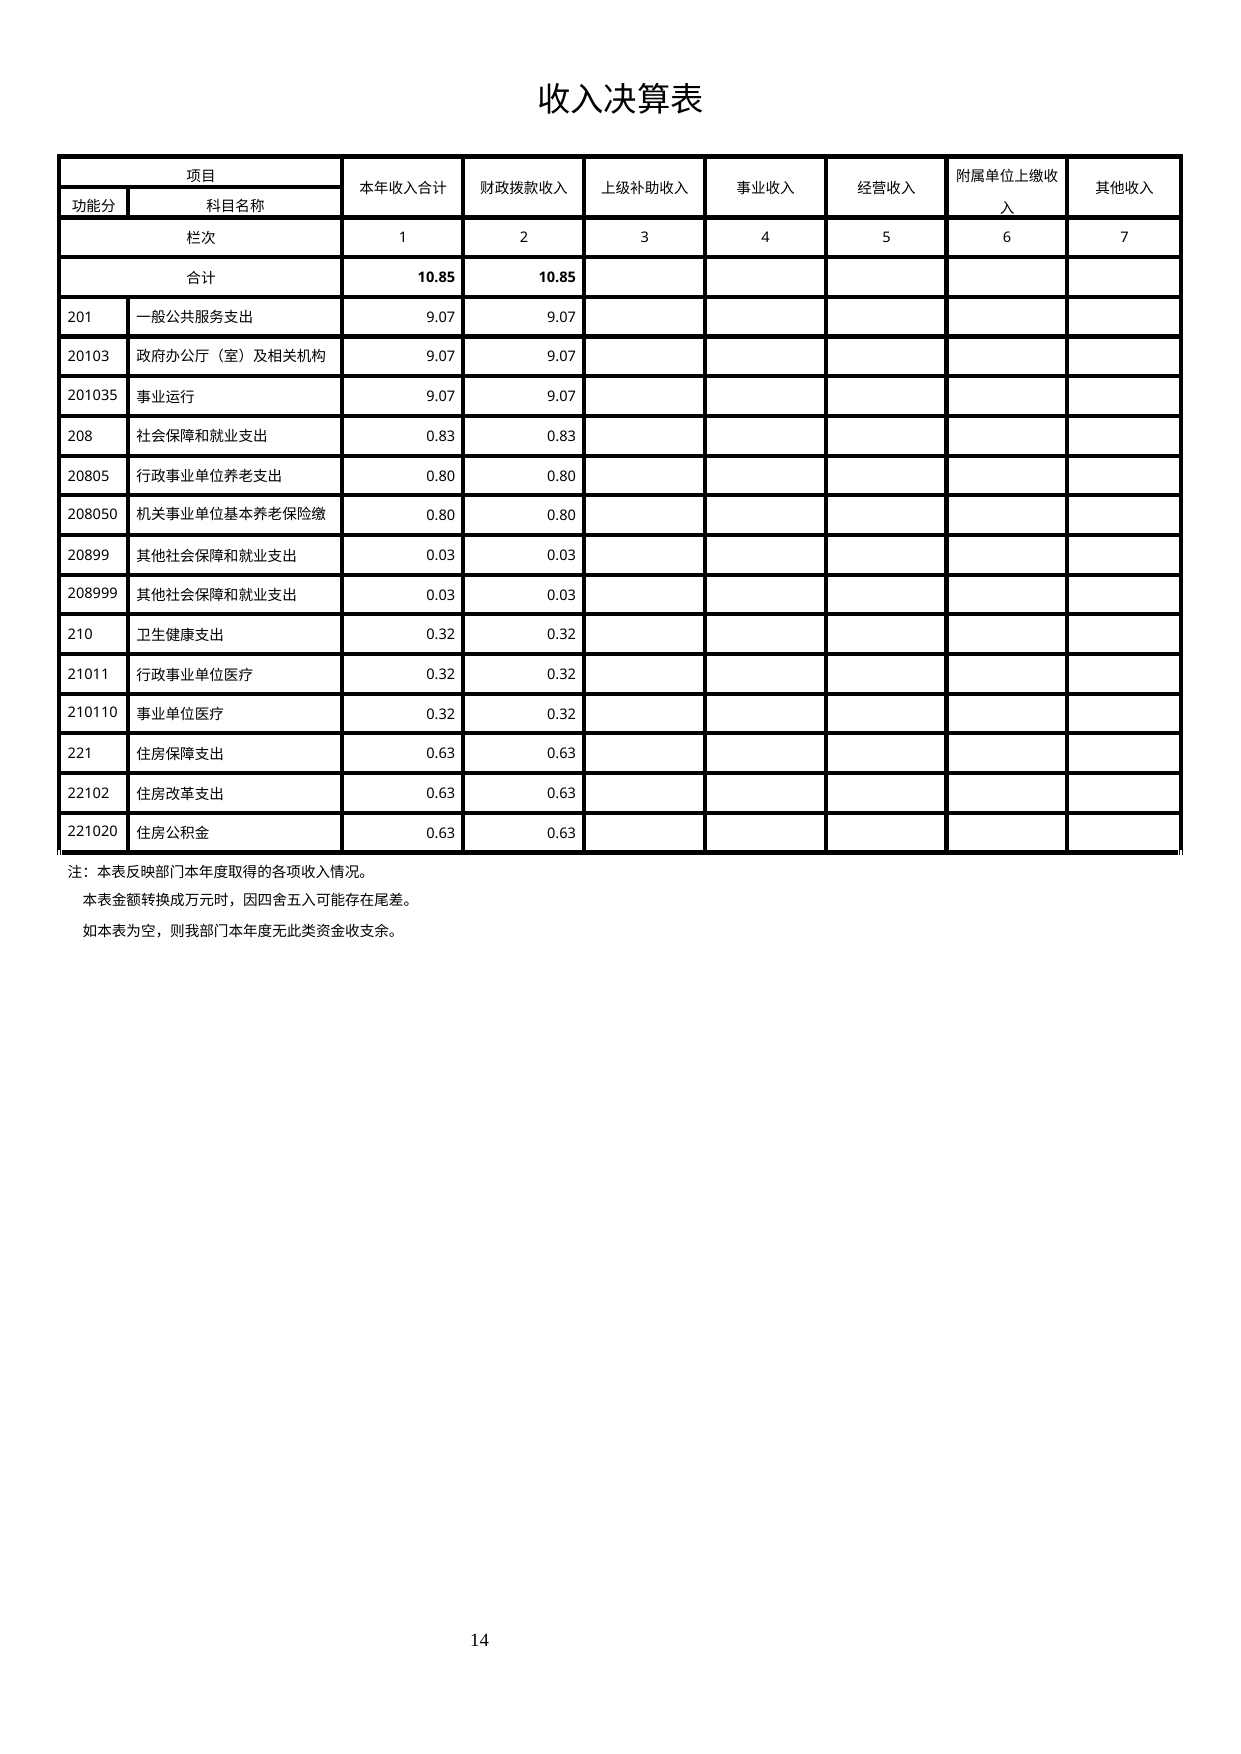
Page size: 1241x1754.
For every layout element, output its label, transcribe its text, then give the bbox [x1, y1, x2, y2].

table_cell [586, 418, 703, 453]
table_cell [1069, 339, 1179, 374]
table_cell 卫生健康支出 [130, 616, 340, 652]
table_cell 本表金额转换成万元时，因四舍五入可能存在尾差。 [60, 881, 1180, 911]
table_header 项目 [61, 159, 340, 185]
table_cell [586, 656, 703, 692]
table_cell [1069, 378, 1179, 414]
table_cell [828, 418, 944, 453]
table_cell [949, 775, 1065, 811]
table_cell [707, 815, 824, 850]
table_cell [586, 775, 703, 811]
table_cell [828, 259, 944, 295]
table_cell [949, 616, 1065, 652]
table_cell [707, 299, 824, 334]
table_cell 其他社会保障和就业支出 [130, 577, 340, 612]
table_cell 栏次 [61, 220, 340, 255]
table_cell [707, 735, 824, 771]
table_cell [1069, 696, 1179, 731]
table_cell 3 [586, 220, 703, 255]
table_cell 事业单位医疗 [130, 696, 340, 731]
table_header 其他收入 [1069, 159, 1179, 215]
table_cell 住房公积金 [130, 815, 340, 850]
table_cell [707, 775, 824, 811]
table_cell 0.32 [344, 616, 461, 652]
table_cell 208 [61, 418, 126, 453]
table_cell 22102 [61, 775, 126, 811]
table_cell 0.80 [465, 458, 582, 493]
table_cell [586, 339, 703, 374]
table_cell [1069, 616, 1179, 652]
table_header 附属单位上缴收入 [949, 159, 1065, 215]
table_header 事业收入 [707, 159, 824, 215]
table_cell [707, 259, 824, 295]
table_cell [828, 339, 944, 374]
table_cell [828, 735, 944, 771]
table_cell 事业运行 [130, 378, 340, 414]
table_cell 9.07 [344, 299, 461, 334]
table_cell 0.80 [465, 497, 582, 533]
table_cell 2080505 [61, 497, 126, 533]
table_cell [949, 378, 1065, 414]
table_cell [949, 339, 1065, 374]
table_cell 住房改革支出 [130, 775, 340, 811]
table_cell 社会保障和就业支出 [130, 418, 340, 453]
table_cell 6 [949, 220, 1065, 255]
table_cell 9.07 [465, 299, 582, 334]
table_cell [1069, 815, 1179, 850]
table_cell [707, 497, 824, 533]
table_cell [586, 815, 703, 850]
table_cell [828, 696, 944, 731]
table_cell 2089999 [61, 577, 126, 612]
table_cell 住房保障支出 [130, 735, 340, 771]
table_header 上级补助收入 [586, 159, 703, 215]
table_cell 221 [61, 735, 126, 771]
table_cell 行政事业单位养老支出 [130, 458, 340, 493]
table_cell [1069, 735, 1179, 771]
table_cell 10.85 [344, 259, 461, 295]
table_cell [586, 735, 703, 771]
table_cell 如本表为空，则我部门本年度无此类资金收支余。 [60, 911, 1180, 942]
table_cell 0.32 [465, 656, 582, 692]
table_cell 合计 [61, 259, 340, 295]
table_cell [707, 418, 824, 453]
table_cell [1069, 775, 1179, 811]
table_cell [1069, 577, 1179, 612]
table_cell [586, 537, 703, 572]
table_cell [586, 299, 703, 334]
table_header 本年收入合计 [344, 159, 461, 215]
table_cell [828, 815, 944, 850]
table_cell 0.32 [344, 696, 461, 731]
table_cell [586, 577, 703, 612]
table_cell [828, 299, 944, 334]
table_cell 0.63 [344, 815, 461, 850]
table_cell [828, 577, 944, 612]
table_cell [949, 418, 1065, 453]
table_cell 机关事业单位基本养老保险缴费支出 [130, 497, 340, 533]
table_cell [586, 458, 703, 493]
table_cell [707, 378, 824, 414]
table_cell [949, 537, 1065, 572]
table_cell 0.03 [344, 537, 461, 572]
table_cell [707, 616, 824, 652]
table_cell 0.63 [465, 815, 582, 850]
table_cell 0.03 [465, 537, 582, 572]
table_cell 0.03 [344, 577, 461, 612]
table_cell 0.63 [344, 775, 461, 811]
table_cell [828, 378, 944, 414]
table_cell [707, 656, 824, 692]
table_cell [949, 815, 1065, 850]
table_cell 其他社会保障和就业支出 [130, 537, 340, 572]
text 收入决算表 [59, 64, 1181, 129]
table_cell 5 [828, 220, 944, 255]
table_cell [949, 696, 1065, 731]
table_cell 2101102 [61, 696, 126, 731]
table_cell [828, 497, 944, 533]
table_cell 政府办公厅（室）及相关机构事务 [130, 339, 340, 374]
table_cell [1069, 497, 1179, 533]
table_cell 201 [61, 299, 126, 334]
table_cell [586, 696, 703, 731]
table_cell [586, 497, 703, 533]
table_cell [707, 577, 824, 612]
table_cell [828, 616, 944, 652]
table_cell [828, 656, 944, 692]
table_cell [949, 299, 1065, 334]
table_cell [586, 259, 703, 295]
table_cell 0.80 [344, 497, 461, 533]
table_header 财政拨款收入 [465, 159, 582, 215]
table_cell 9.07 [465, 378, 582, 414]
table_cell 7 [1069, 220, 1179, 255]
table_cell [707, 696, 824, 731]
table_cell [1069, 418, 1179, 453]
table_cell 行政事业单位医疗 [130, 656, 340, 692]
table_cell 20899 [61, 537, 126, 572]
table_cell [949, 577, 1065, 612]
table_cell [949, 259, 1065, 295]
table_cell 2210201 [61, 815, 126, 850]
table_cell [707, 537, 824, 572]
table_cell 0.32 [344, 656, 461, 692]
table_cell 0.32 [465, 696, 582, 731]
table_cell 0.63 [465, 775, 582, 811]
table_cell [949, 735, 1065, 771]
table_cell [1069, 656, 1179, 692]
table_cell 0.83 [344, 418, 461, 453]
table_cell 0.63 [344, 735, 461, 771]
table_cell [828, 458, 944, 493]
table_cell 20103 [61, 339, 126, 374]
table_cell 科目名称 [130, 189, 340, 215]
table_cell [586, 616, 703, 652]
table_cell [949, 458, 1065, 493]
table_cell [1069, 537, 1179, 572]
table_cell 4 [707, 220, 824, 255]
table_cell [949, 497, 1065, 533]
table_cell 10.85 [465, 259, 582, 295]
table_cell 9.07 [344, 339, 461, 374]
table_cell 一般公共服务支出 [130, 299, 340, 334]
table_cell 2 [465, 220, 582, 255]
table_cell 9.07 [465, 339, 582, 374]
table_cell [949, 656, 1065, 692]
table_cell 20805 [61, 458, 126, 493]
table_cell 21011 [61, 656, 126, 692]
table_cell 注：本表反映部门本年度取得的各项收入情况。 [60, 850, 1180, 881]
table_cell [707, 339, 824, 374]
table_cell 0.32 [465, 616, 582, 652]
table_cell 0.80 [344, 458, 461, 493]
table_cell [1069, 259, 1179, 295]
table_cell [586, 378, 703, 414]
table_cell 1 [344, 220, 461, 255]
table_cell 0.63 [465, 735, 582, 771]
table_header 经营收入 [828, 159, 944, 215]
table_cell 9.07 [344, 378, 461, 414]
table_cell [707, 458, 824, 493]
table_cell 0.83 [465, 418, 582, 453]
table_cell 2010350 [61, 378, 126, 414]
table_cell [1069, 299, 1179, 334]
table_cell [828, 537, 944, 572]
table_cell 0.03 [465, 577, 582, 612]
table_cell 功能分类科目编码 [61, 189, 126, 215]
table_cell [1069, 458, 1179, 493]
table_cell [828, 775, 944, 811]
table_cell 210 [61, 616, 126, 652]
